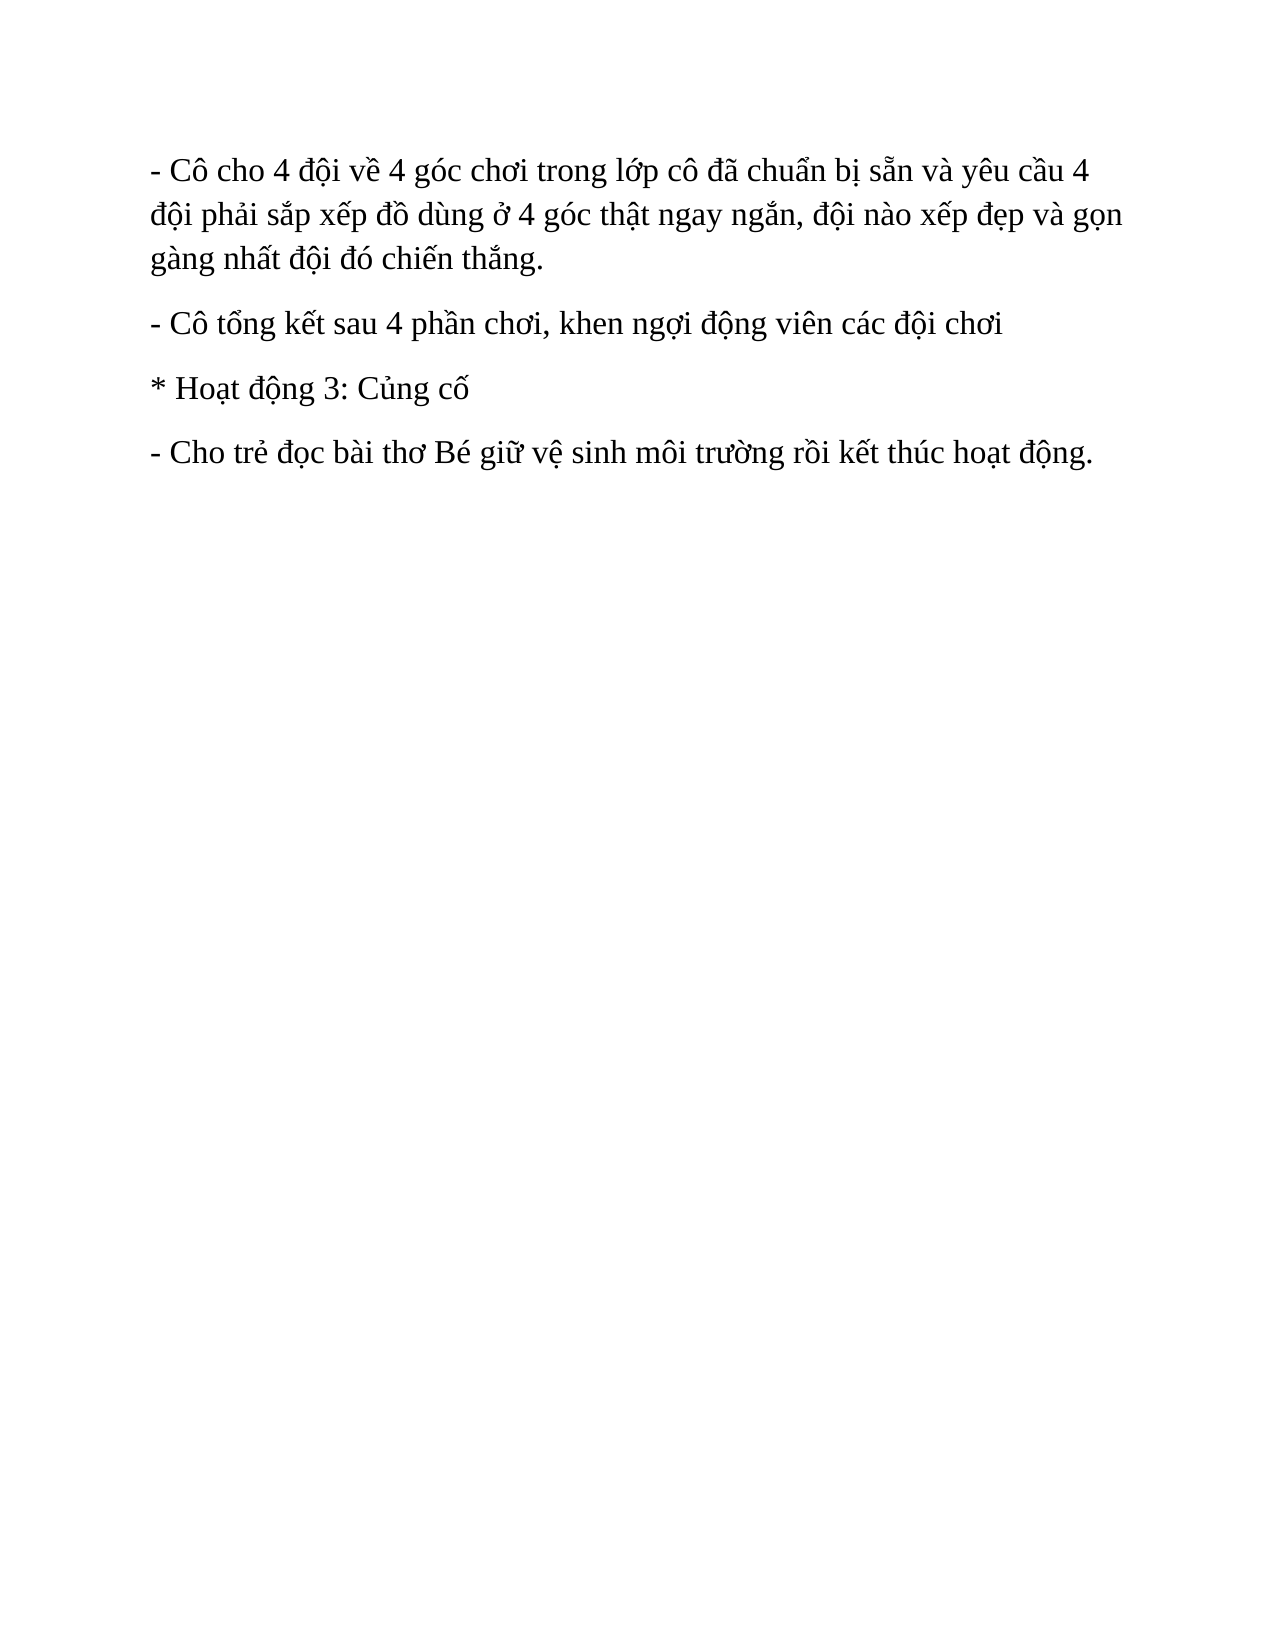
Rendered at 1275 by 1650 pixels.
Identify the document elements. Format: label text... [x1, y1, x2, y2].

text * Hoạt động 3: Củng cố [150, 368, 1125, 406]
text - Cô tổng kết sau 4 phần chơi, khen ngợi động viên các đội chơi [150, 303, 1125, 341]
text - Cho trẻ đọc bài thơ Bé giữ vệ sinh môi trường rồi kết thúc hoạt động. [150, 433, 1125, 471]
text - Cô cho 4 đội về 4 góc chơi trong lớp cô đã chuẩn bị sẵn và yêu cầu 4 đội phải sắp xếp đồ dùng ở 4 góc thật ngay ngắn, đội nào xếp đẹp và gọn gàng nhất đội đó chiến thắng. [150, 150, 1125, 276]
